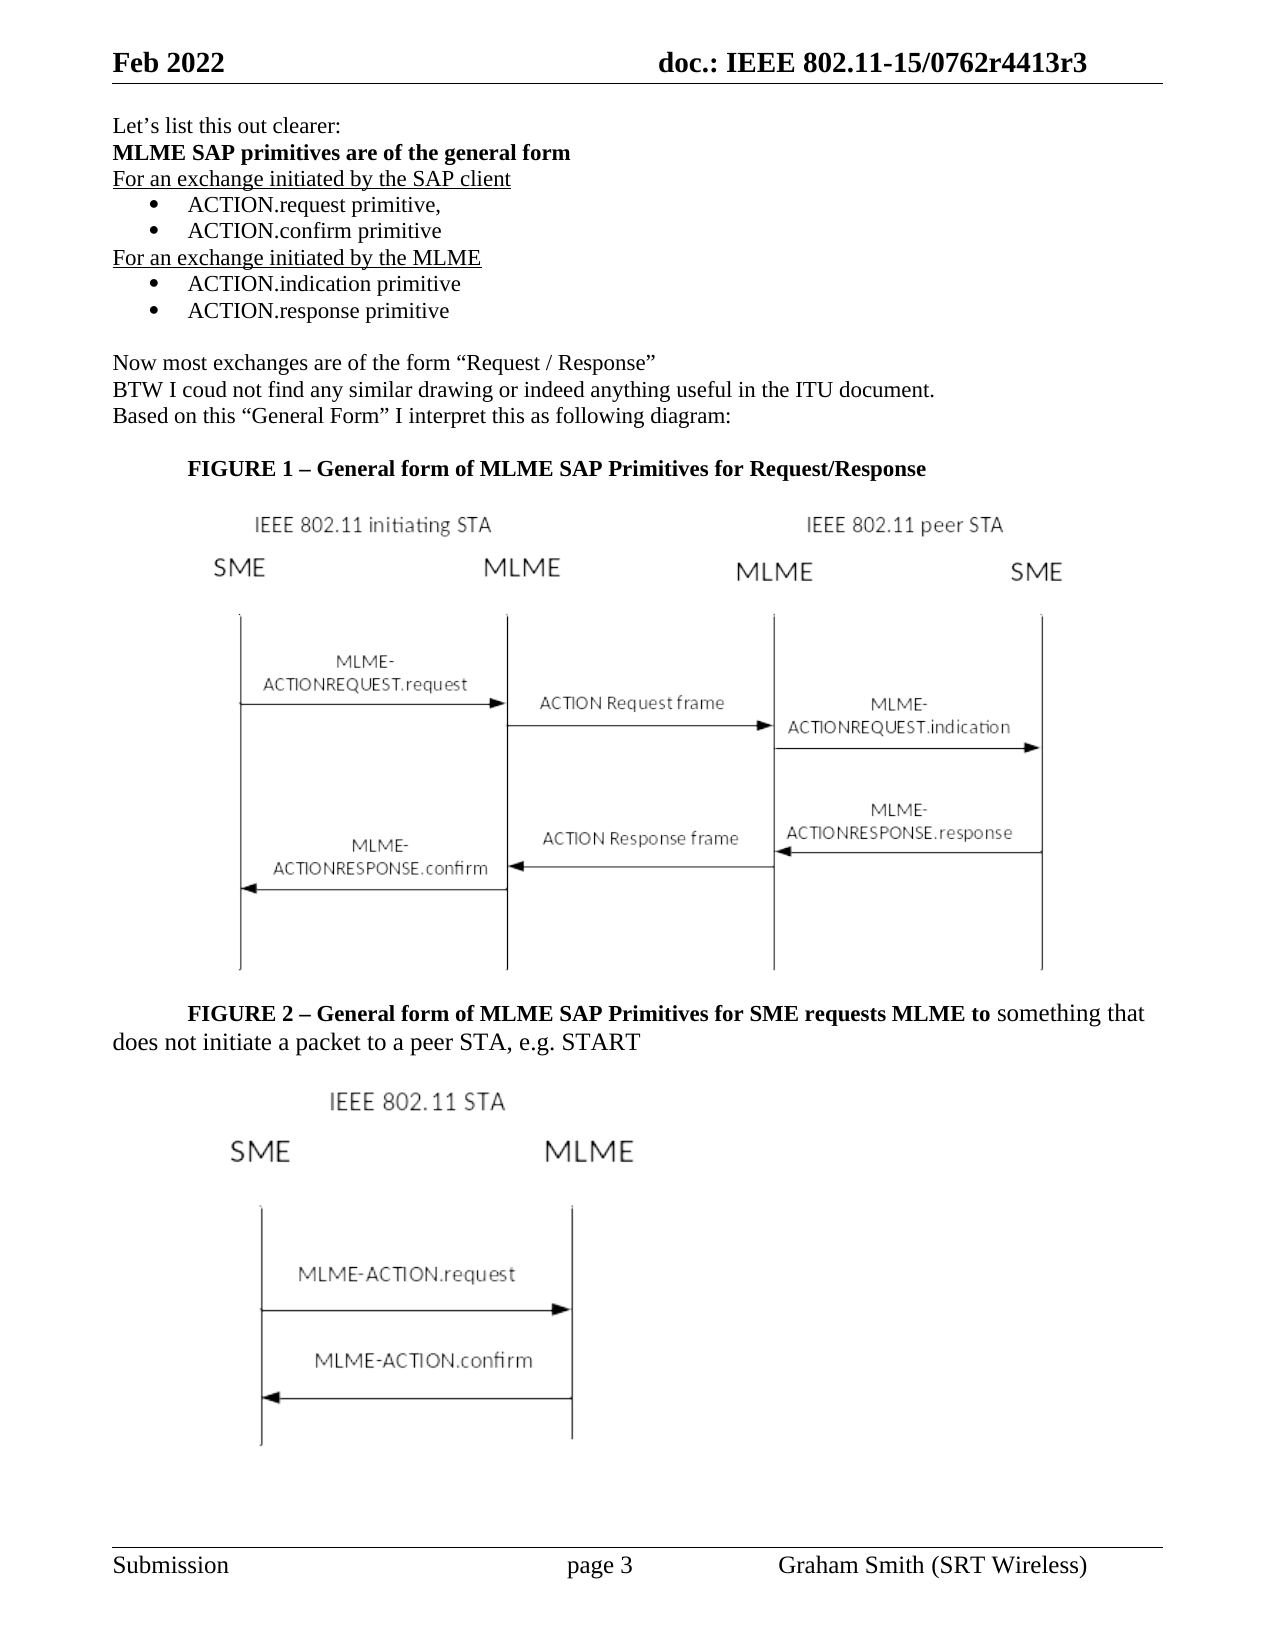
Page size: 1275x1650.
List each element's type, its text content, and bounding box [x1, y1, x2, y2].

text For an exchange initiated by the SAP client [112, 165, 1163, 191]
list ACTION.indication primitive [150, 270, 1163, 297]
list ACTION.confirm primitive [150, 218, 1163, 244]
text FIGURE 2 – General form of MLME SAP Primitives for SME requests MLME to something that does not initiate a packet to a peer STA, e.g. START [112, 998, 1163, 1056]
text Based on this “General Form” I interpret this as following diagram: [112, 402, 1163, 428]
text For an exchange initiated by the MLME [112, 244, 1163, 270]
text Let’s list this out clearer: [112, 112, 1163, 138]
text MLME SAP primitives are of the general form [112, 138, 1163, 165]
list ACTION.request primitive, [150, 191, 1163, 218]
text FIGURE 1 – General form of MLME SAP Primitives for Request/Response [112, 455, 1163, 481]
text BTW I coud not find any similar drawing or indeed anything useful in the ITU document. [112, 376, 1163, 402]
list ACTION.response primitive [150, 297, 1163, 323]
text Now most exchanges are of the form “Request / Response” [112, 349, 1163, 376]
